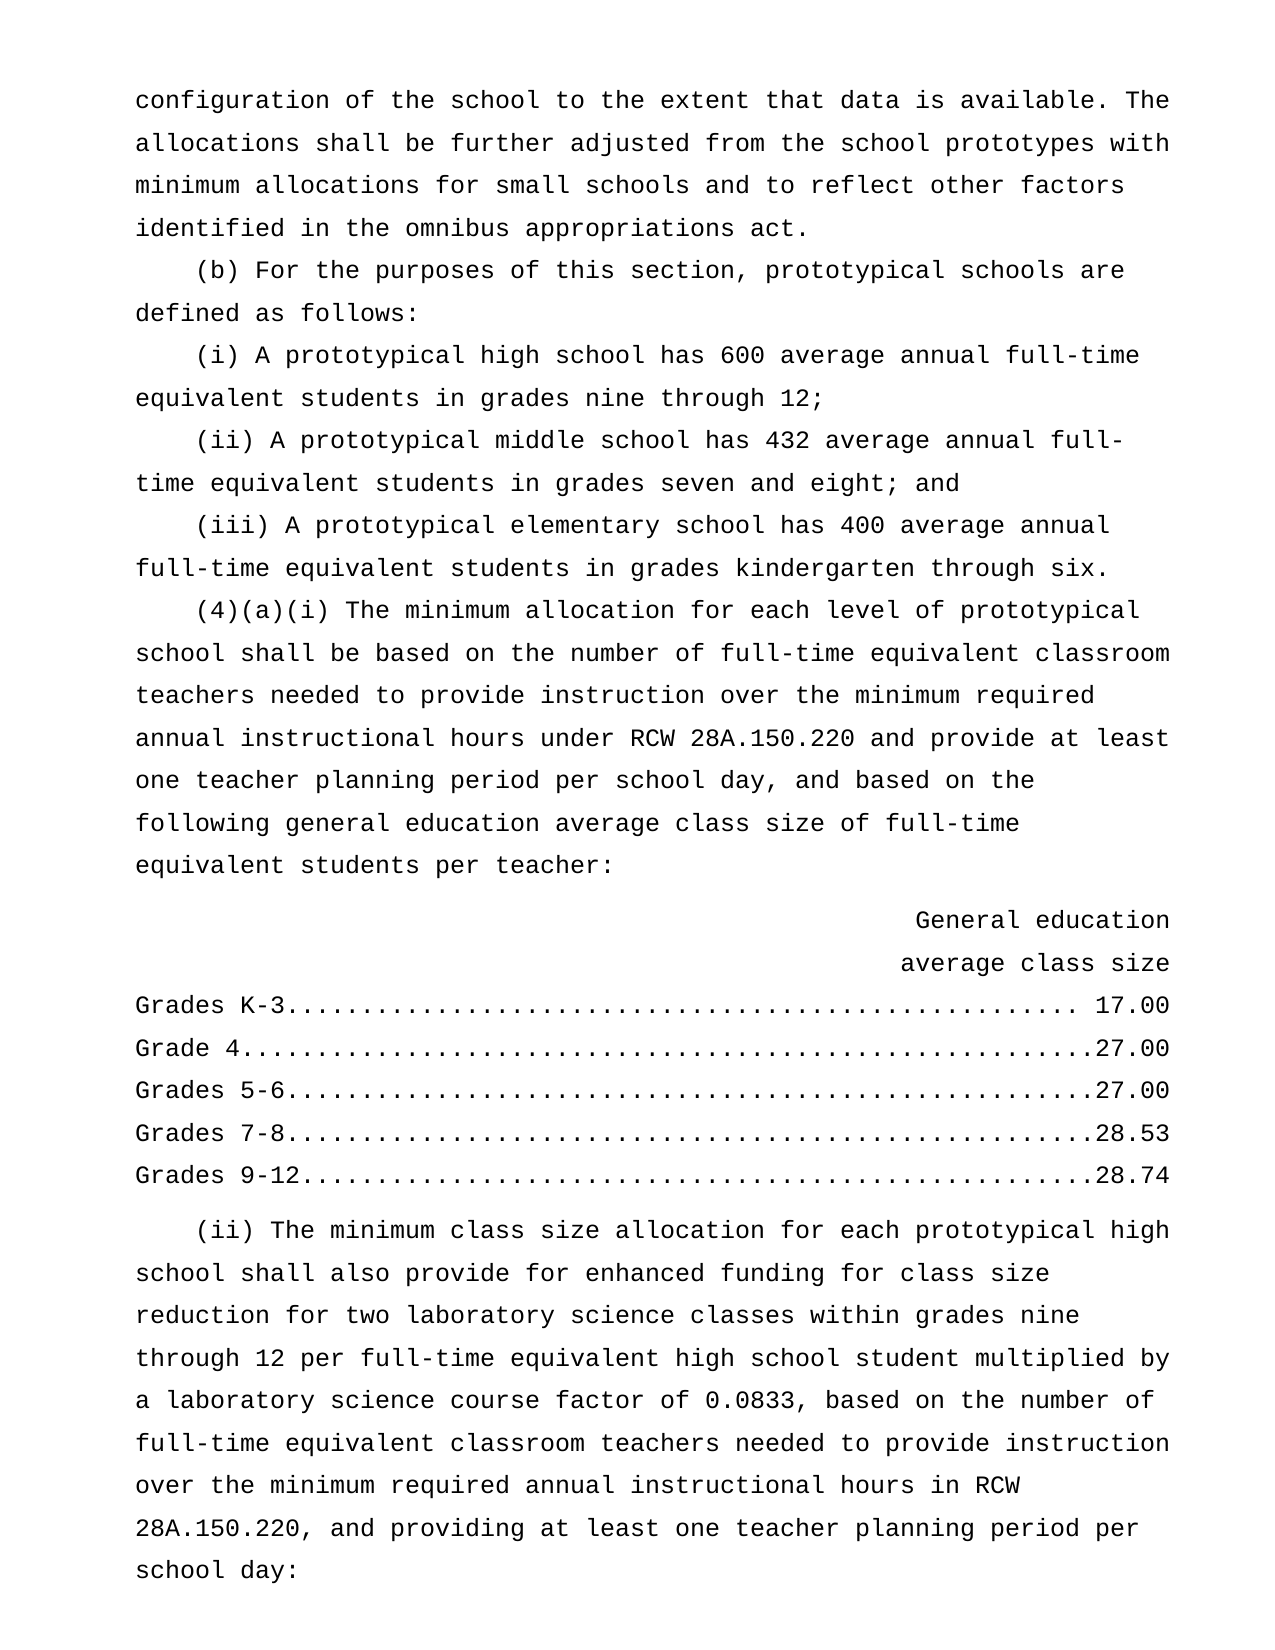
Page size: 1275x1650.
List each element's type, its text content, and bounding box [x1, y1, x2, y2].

text General education [135, 895, 1170, 937]
text Grades 9-12 28.74 [135, 1150, 1170, 1192]
text Grades 7-8 28.53 [135, 1107, 1170, 1150]
text Grades 5-6 27.00 [135, 1065, 1170, 1107]
text (4)(a)(i) The minimum allocation for each level of prototypical school shall be based on the number of full-time equivalent classroom teachers needed to provide instruction over the minimum required annual instructional hours under RCW 28A.150.220 and provide at least one teacher planning period per school day, and based on the following general education average class size of full-time equivalent students per teacher: [135, 585, 1170, 882]
text (b) For the purposes of this section, prototypical schools are defined as follows: [135, 245, 1170, 330]
text (ii) A prototypical middle school has 432 average annual full-time equivalent students in grades seven and eight; and [135, 415, 1170, 500]
text Grades K-3 17.00 [135, 980, 1170, 1022]
text (ii) The minimum class size allocation for each prototypical high school shall also provide for enhanced funding for class size reduction for two laboratory science classes within grades nine through 12 per full-time equivalent high school student multiplied by a laboratory science course factor of 0.0833, based on the number of full-time equivalent classroom teachers needed to provide instruction over the minimum required annual instructional hours in RCW 28A.150.220, and providing at least one teacher planning period per school day: [135, 1205, 1170, 1587]
text average class size [135, 937, 1170, 980]
text (i) A prototypical high school has 600 average annual full-time equivalent students in grades nine through 12; [135, 330, 1170, 415]
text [135, 75, 1170, 245]
text (iii) A prototypical elementary school has 400 average annual full-time equivalent students in grades kindergarten through six. [135, 500, 1170, 585]
text Grade 4 27.00 [135, 1022, 1170, 1065]
